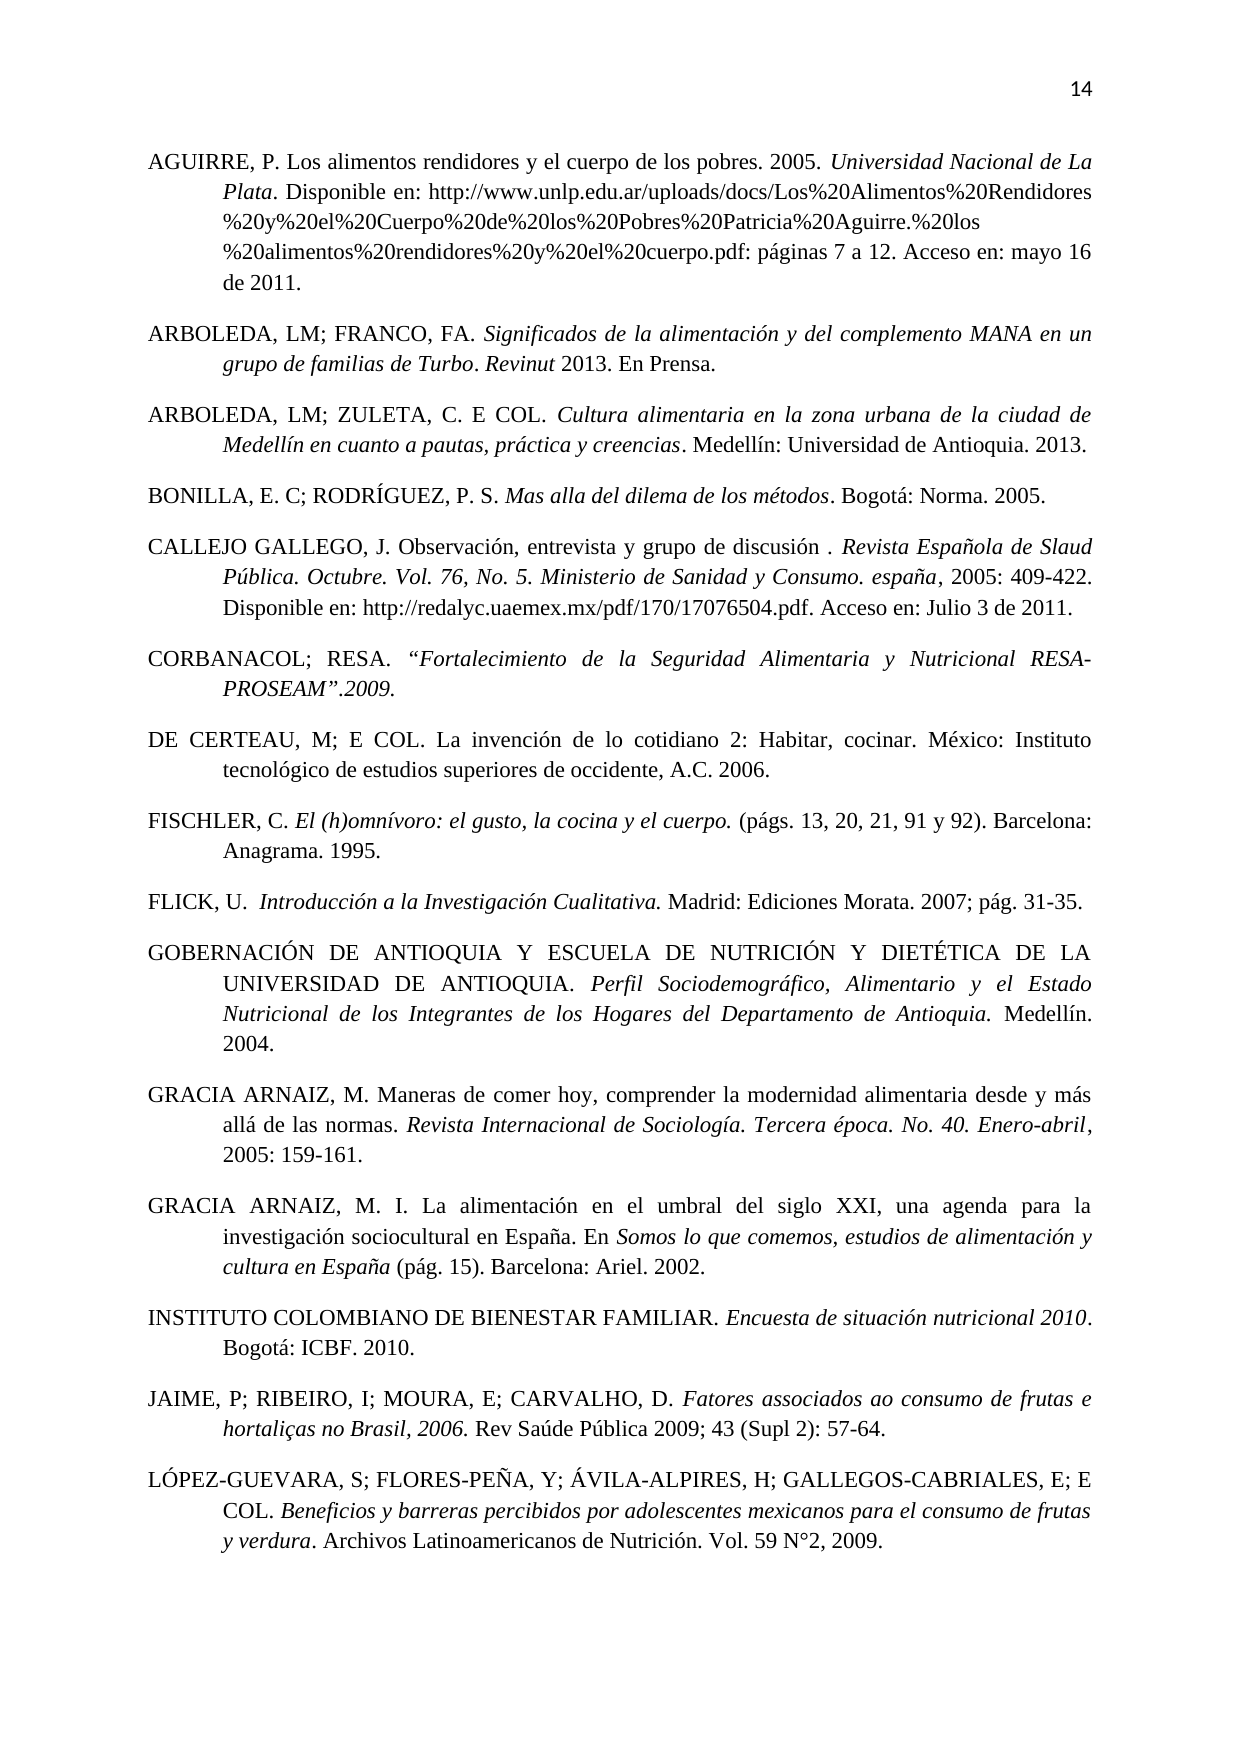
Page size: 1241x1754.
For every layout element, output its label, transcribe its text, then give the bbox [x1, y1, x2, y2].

text GRACIA ARNAIZ, M. Maneras de comer hoy, comprender la modernidad alimentaria desde y más allá de las normas. Revista Internacional de Sociología. Tercera época. No. 40. Enero-abril, 2005: 159-161. [148, 1081, 1092, 1168]
text ARBOLEDA, LM; FRANCO, FA. Significados de la alimentación y del complemento MANA en un grupo de familias de Turbo. Revinut 2013. En Prensa. [148, 319, 1092, 376]
text BONILLA, E. C; RODRÍGUEZ, P. S. Mas alla del dilema de los métodos. Bogotá: Norma. 2005. [148, 482, 1092, 508]
text CALLEJO GALLEGO, J. Observación, entrevista y grupo de discusión . Revista Española de Slaud Pública. Octubre. Vol. 76, No. 5. Ministerio de Sanidad y Consumo. españa, 2005: 409-422. Disponible en: http://redalyc.uaemex.mx/pdf/170/17076504.pdf. Acceso en: Julio 3 de 2011. [148, 533, 1092, 620]
text FLICK, U. Introducción a la Investigación Cualitativa. Madrid: Ediciones Morata. 2007; pág. 31-35. [148, 888, 1092, 915]
text FISCHLER, C. El (h)omnívoro: el gusto, la cocina y el cuerpo. (págs. 13, 20, 21, 91 y 92). Barcelona: Anagrama. 1995. [148, 807, 1092, 864]
text GOBERNACIÓN DE ANTIOQUIA Y ESCUELA DE NUTRICIÓN Y DIETÉTICA DE LA UNIVERSIDAD DE ANTIOQUIA. Perfil Sociodemográfico, Alimentario y el Estado Nutricional de los Integrantes de los Hogares del Departamento de Antioquia. Medellín. 2004. [148, 939, 1092, 1056]
text JAIME, P; RIBEIRO, I; MOURA, E; CARVALHO, D. Fatores associados ao consumo de frutas e hortaliças no Brasil, 2006. Rev Saúde Pública 2009; 43 (Supl 2): 57-64. [148, 1385, 1092, 1442]
text LÓPEZ-GUEVARA, S; FLORES-PEÑA, Y; ÁVILA-ALPIRES, H; GALLEGOS-CABRIALES, E; E COL. Beneficios y barreras percibidos por adolescentes mexicanos para el consumo de frutas y verdura. Archivos Latinoamericanos de Nutrición. Vol. 59 N°2, 2009. [148, 1466, 1092, 1553]
text DE CERTEAU, M; E COL. La invención de lo cotidiano 2: Habitar, cocinar. México: Instituto tecnológico de estudios superiores de occidente, A.C. 2006. [148, 726, 1092, 782]
text INSTITUTO COLOMBIANO DE BIENESTAR FAMILIAR. Encuesta de situación nutricional 2010. Bogotá: ICBF. 2010. [148, 1304, 1092, 1361]
text AGUIRRE, P. Los alimentos rendidores y el cuerpo de los pobres. 2005. Universidad Nacional de La Plata. Disponible en: http://www.unlp.edu.ar/uploads/docs/Los%20Alimentos%20Rendidores%20y%20el%20Cuerpo%20de%20los%20Pobres%20Patricia%20Aguirre.%20los%20alimentos%20rendidores%20y%20el%20cuerpo.pdf: páginas 7 a 12. Acceso en: mayo 16 de 2011. [148, 148, 1092, 295]
text ARBOLEDA, LM; ZULETA, C. E COL. Cultura alimentaria en la zona urbana de la ciudad de Medellín en cuanto a pautas, práctica y creencias. Medellín: Universidad de Antioquia. 2013. [148, 401, 1092, 457]
text GRACIA ARNAIZ, M. I. La alimentación en el umbral del siglo XXI, una agenda para la investigación sociocultural en España. En Somos lo que comemos, estudios de alimentación y cultura en España (pág. 15). Barcelona: Ariel. 2002. [148, 1192, 1092, 1279]
text CORBANACOL; RESA. “Fortalecimiento de la Seguridad Alimentaria y Nutricional RESA-PROSEAM”.2009. [148, 644, 1092, 701]
